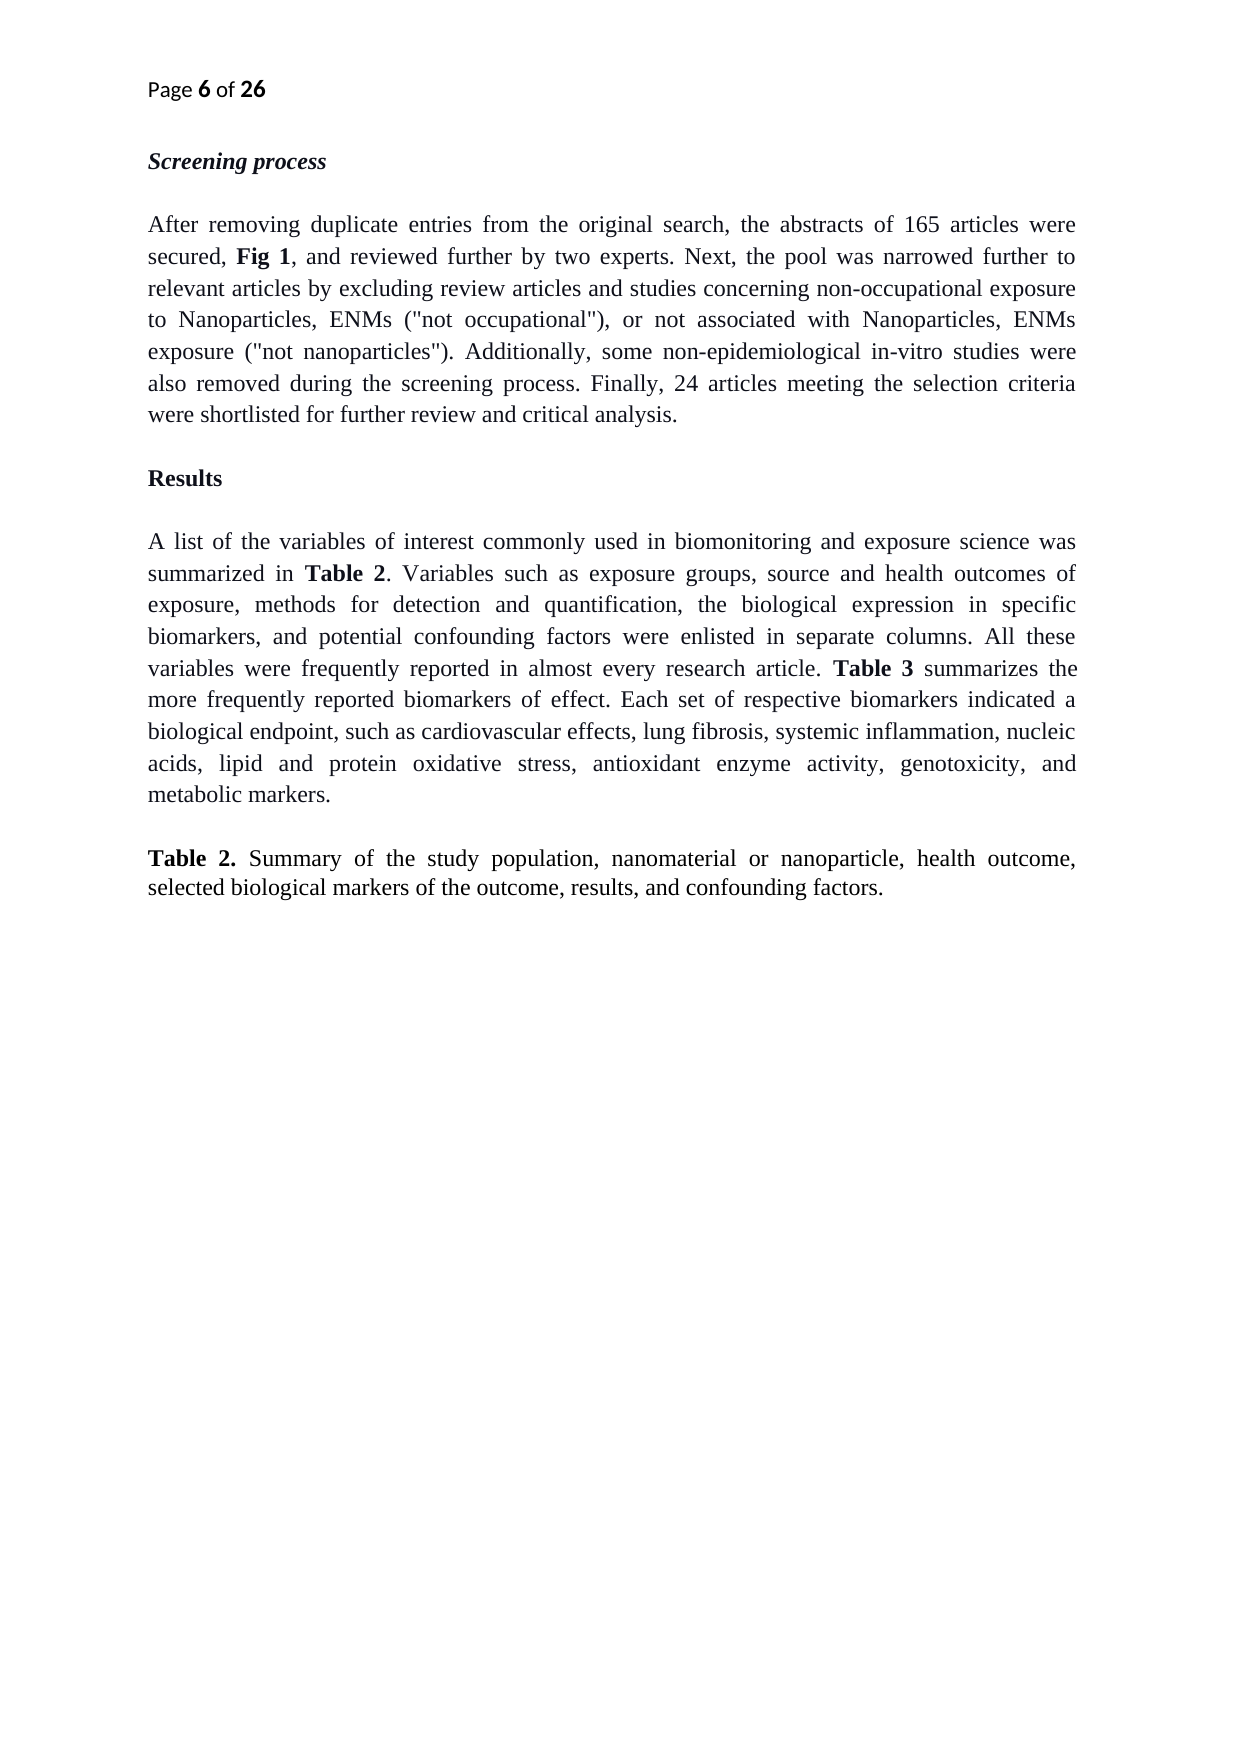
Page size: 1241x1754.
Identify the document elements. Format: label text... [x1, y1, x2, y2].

text Screening process [148, 147, 1078, 174]
text Table 2. Summary of the study population, nanomaterial or nanoparticle, health outcome, selected biological markers of the outcome, results, and confounding factors. [148, 844, 1078, 901]
text After removing duplicate entries from the original search, the abstracts of 165 articles were secured, Fig 1, and reviewed further by two experts. Next, the pool was narrowed further to relevant articles by excluding review articles and studies concerning non-occupational exposure to Nanoparticles, ENMs ("not occupational"), or not associated with Nanoparticles, ENMs exposure ("not nanoparticles"). Additionally, some non-epidemiological in-vitro studies were also removed during the screening process. Finally, 24 articles meeting the selection criteria were shortlisted for further review and critical analysis. [148, 210, 1078, 428]
text A list of the variables of interest commonly used in biomonitoring and exposure science was summarized in Table 2. Variables such as exposure groups, source and health outcomes of exposure, methods for detection and quantification, the biological expression in specific biomarkers, and potential confounding factors were enlisted in separate columns. All these variables were frequently reported in almost every research article. Table 3 summarizes the more frequently reported biomarkers of effect. Each set of respective biomarkers indicated a biological endpoint, such as cardiovascular effects, lung fibrosis, systemic inflammation, nucleic acids, lipid and protein oxidative stress, antioxidant enzyme activity, genotoxicity, and metabolic markers. [148, 527, 1078, 808]
text Results [148, 464, 1078, 491]
